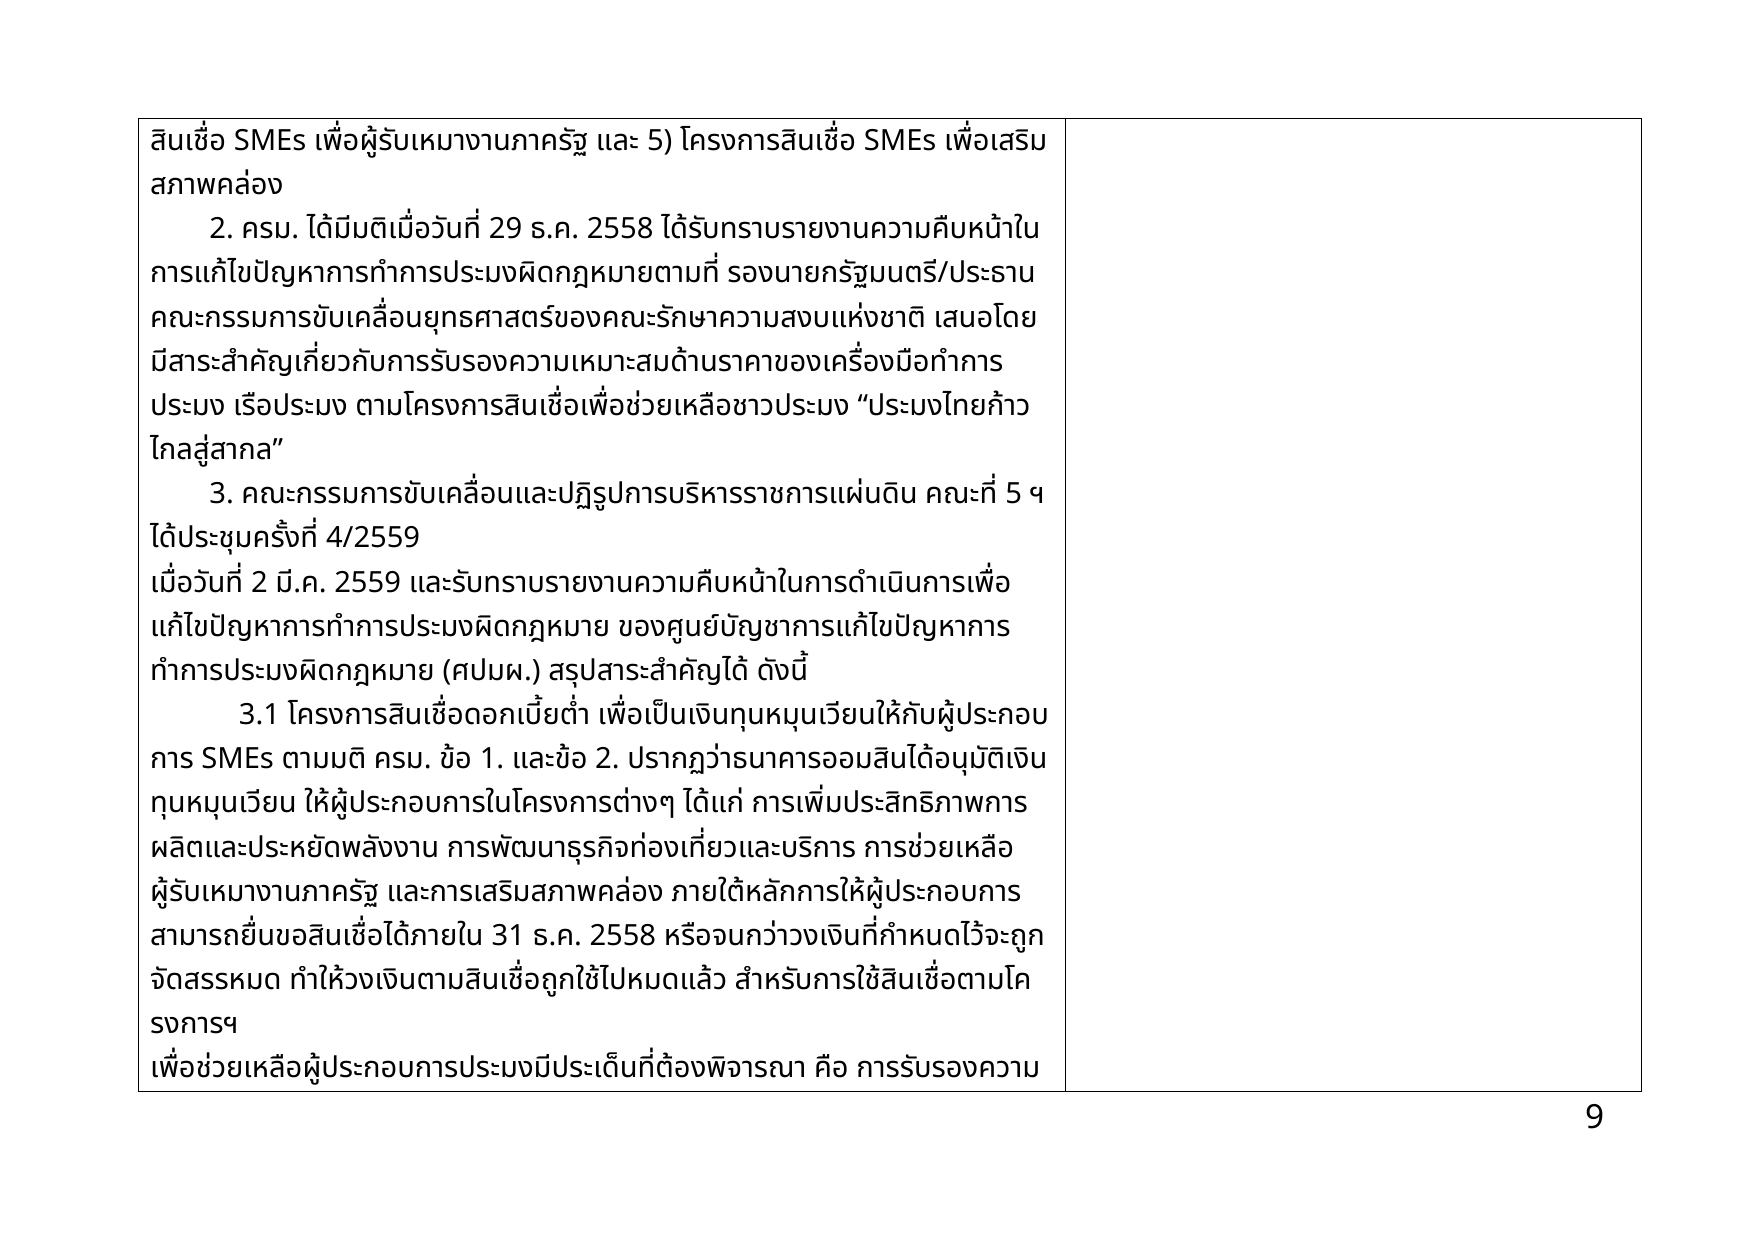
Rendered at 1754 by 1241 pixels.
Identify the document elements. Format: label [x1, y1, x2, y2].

table_cell [139, 119, 1065, 1091]
table_cell [1066, 119, 1641, 1091]
